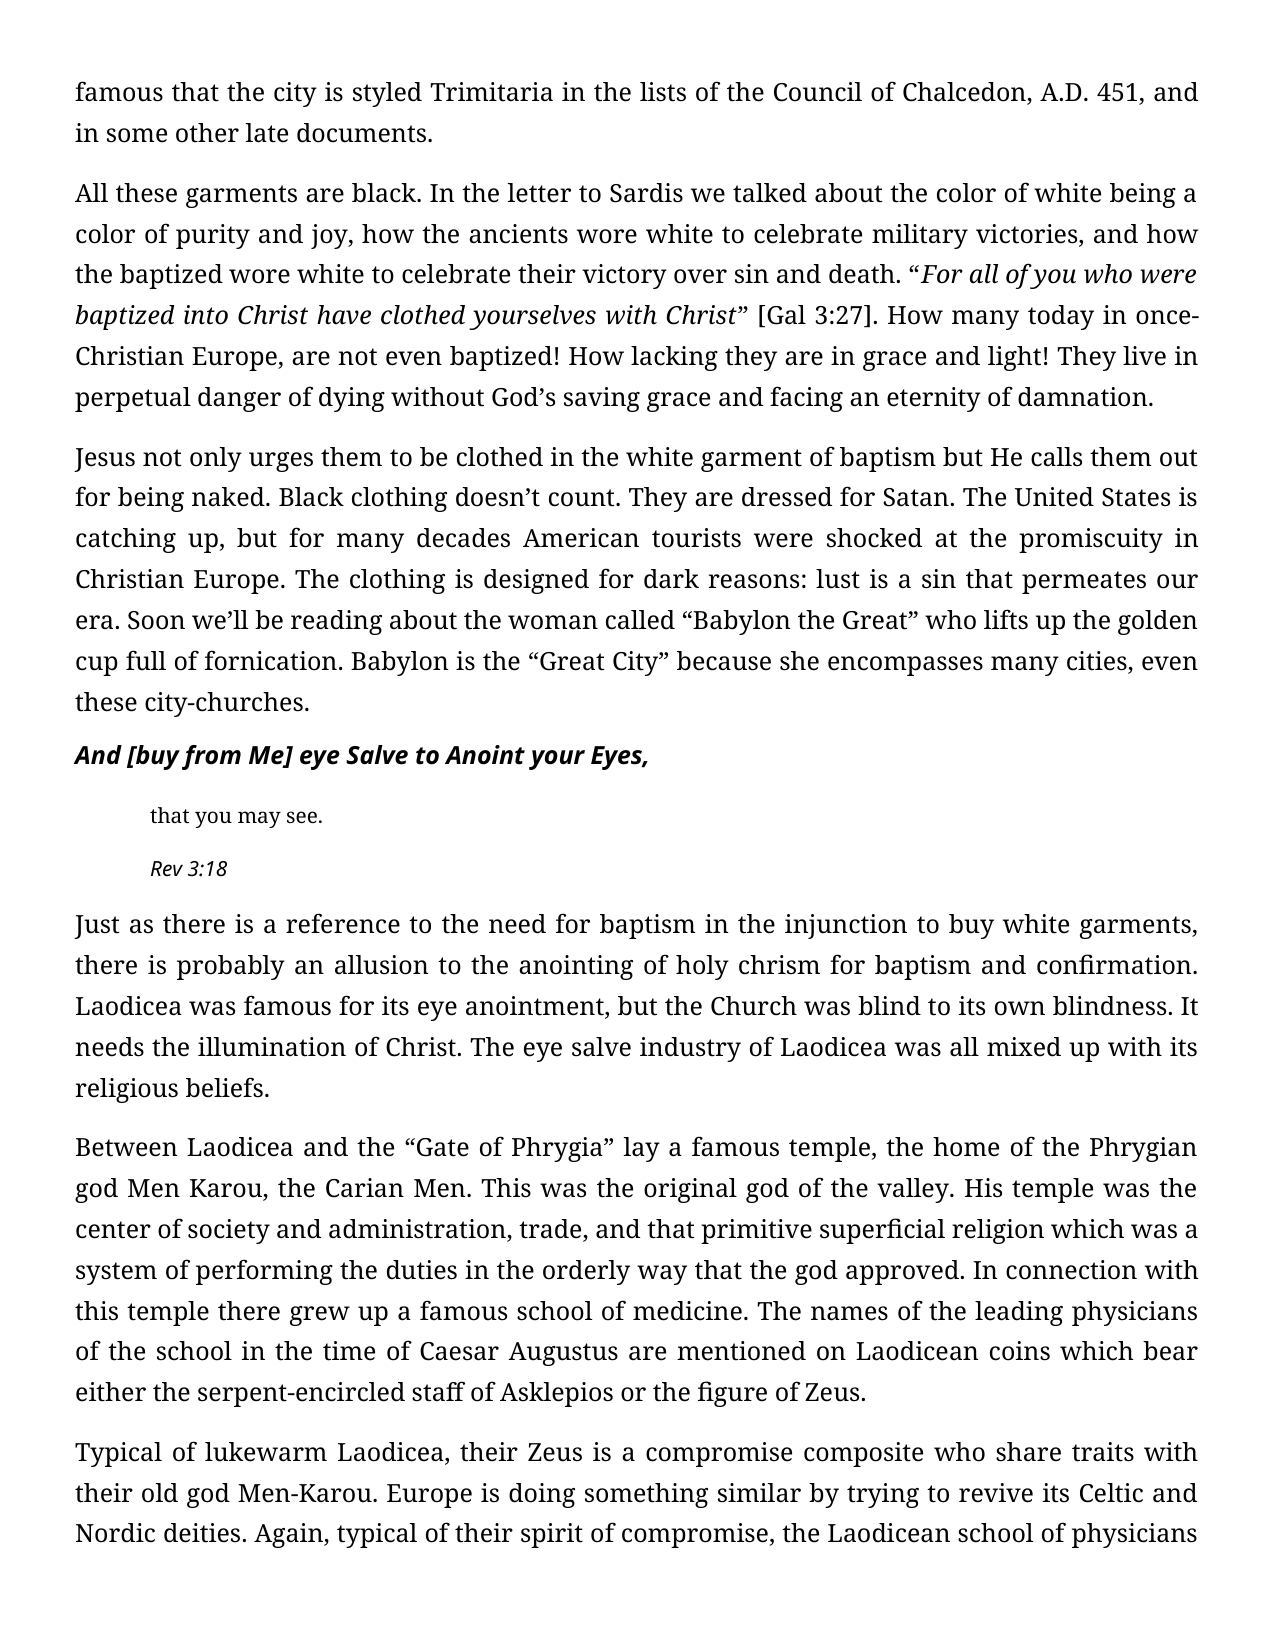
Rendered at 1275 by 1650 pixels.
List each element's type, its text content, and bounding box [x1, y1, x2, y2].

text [75, 75, 1200, 150]
text Rev 3:18 [150, 854, 1200, 882]
text Jesus not only urges them to be clothed in the white garment of baptism but He calls them out for being naked. Black clothing doesn’t count. They are dressed for Satan. The United States is catching up, but for many decades American tourists were shocked at the promiscuity in Christian Europe. The clothing is designed for dark reasons: lust is a sin that permeates our era. Soon we’ll be reading about the woman called “Babylon the Great” who lifts up the golden cup full of fornication. Babylon is the “Great City” because she encompasses many cities, even these city-churches. [75, 439, 1200, 718]
text Between Laodicea and the “Gate of Phrygia” lay a famous temple, the home of the Phrygian god Men Karou, the Carian Men. This was the original god of the valley. His temple was the center of society and administration, trade, and that primitive superficial religion which was a system of performing the duties in the orderly way that the god approved. In connection with this temple there grew up a famous school of medicine. The names of the leading physicians of the school in the time of Caesar Augustus are mentioned on Laodicean coins which bear either the serpent-encircled staff of Asklepios or the figure of Zeus. [75, 1130, 1200, 1409]
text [75, 1434, 1200, 1550]
text All these garments are black. In the letter to Sardis we talked about the color of white being a color of purity and joy, how the ancients wore white to celebrate military victories, and how the baptized wore white to celebrate their victory over sin and death. “For all of you who were baptized into Christ have clothed yourselves with Christ” [Gal 3:27]. How many today in once-Christian Europe, are not even baptized! How lacking they are in grace and light! They live in perpetual danger of dying without God’s saving grace and facing an eternity of damnation. [75, 175, 1200, 414]
text that you may see. [150, 801, 1200, 830]
text Just as there is a reference to the need for baptism in the injunction to buy white garments, there is probably an allusion to the anointing of holy chrism for baptism and confirmation. Laodicea was famous for its eye anointment, but the Church was blind to its own blindness. It needs the illumination of Christ. The eye salve industry of Laodicea was all mixed up with its religious beliefs. [75, 907, 1200, 1104]
text And [buy from Me] eye Salve to Anoint your Eyes, [75, 737, 1200, 772]
